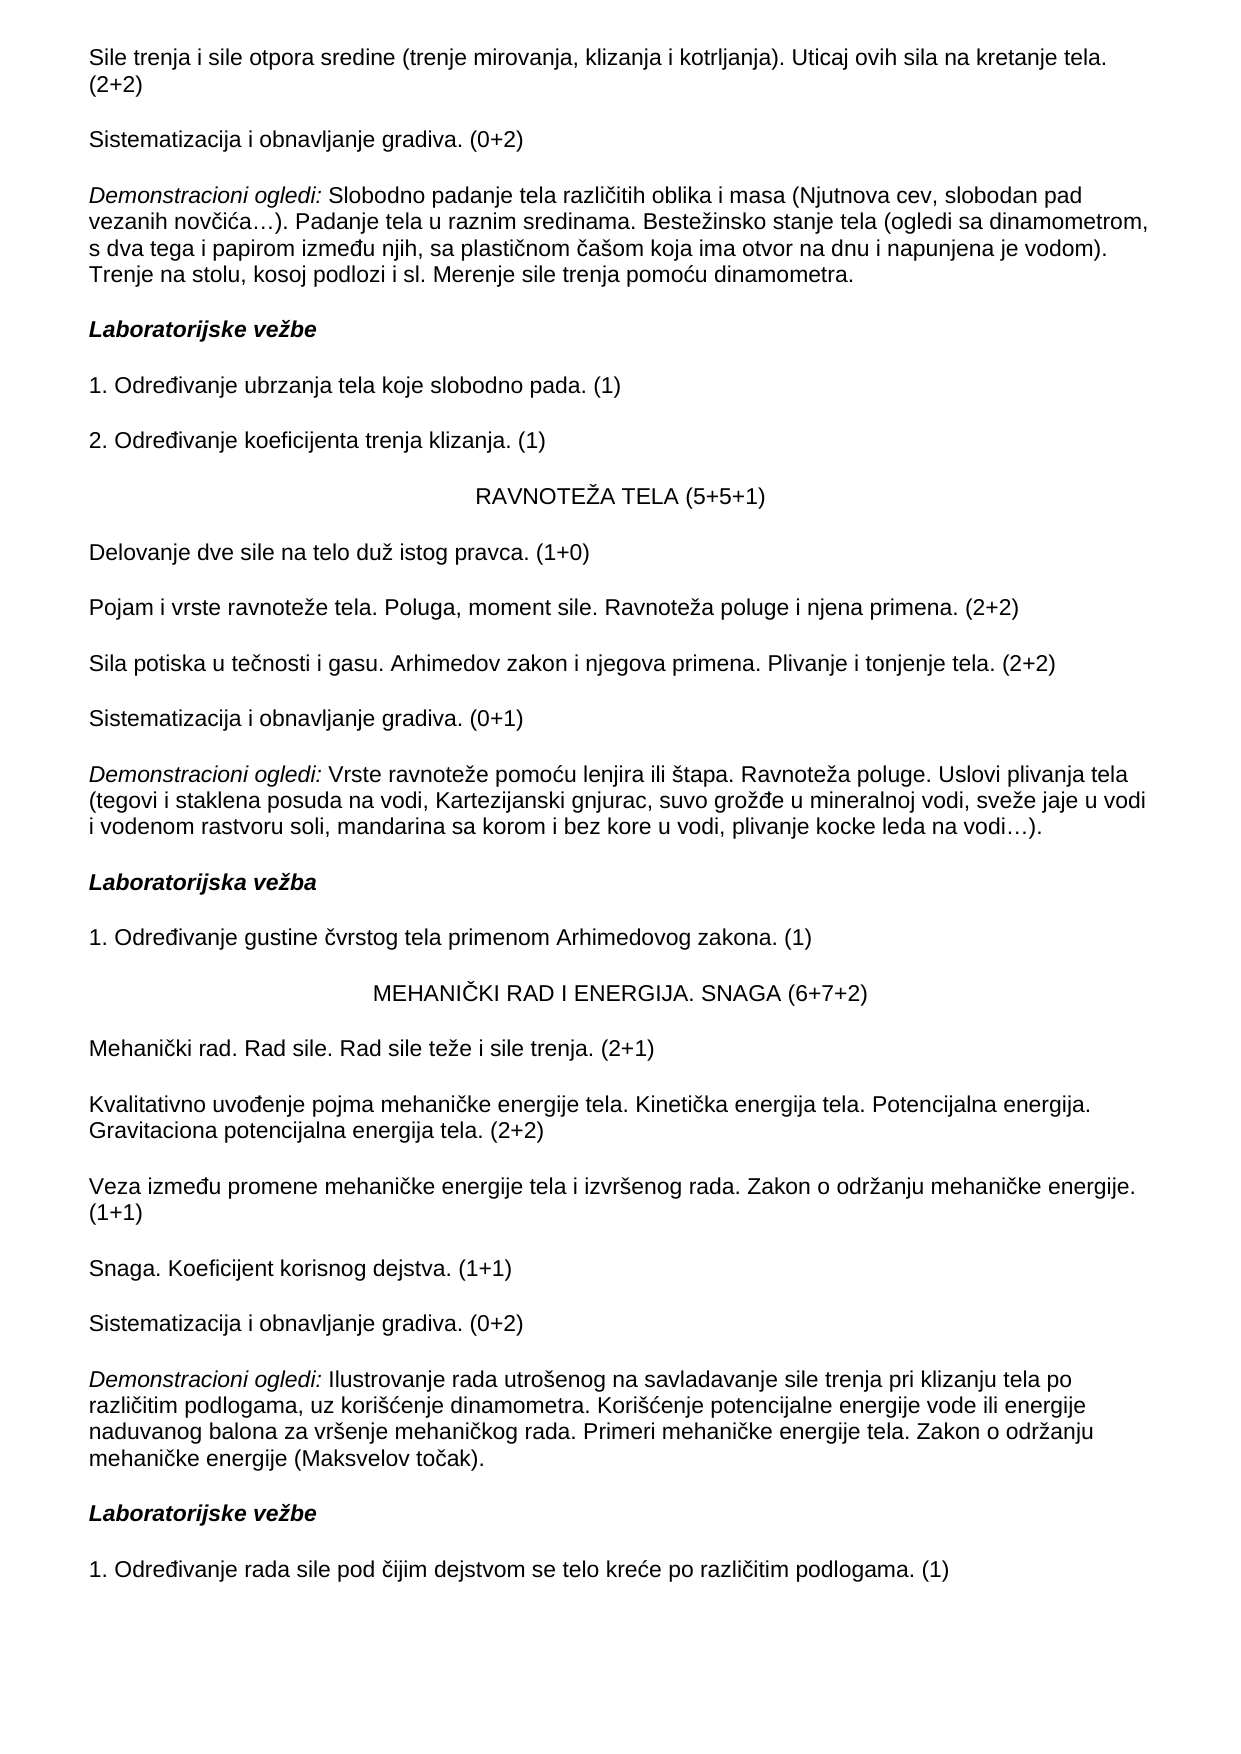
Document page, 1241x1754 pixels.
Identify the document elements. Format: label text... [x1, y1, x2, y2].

text Kvalitativno uvođenje pojma mehaničke energije tela. Kinetička energija tela. Potencijalna energija. Gravitaciona potencijalna energija tela. (2+2) [89, 1091, 1152, 1143]
text RAVNOTEŽA TELA (5+5+1) [89, 483, 1152, 509]
text Mehanički rad. Rad sile. Rad sile teže i sile trenja. (2+1) [89, 1035, 1152, 1062]
text Laboratorijske vežbe [89, 1500, 1152, 1527]
text 1. Određivanje rada sile pod čijim dejstvom se telo kreće po različitim podlogama. (1) [89, 1556, 1152, 1582]
text Veza između promene mehaničke energije tela i izvršenog rada. Zakon o održanju mehaničke energije. (1+1) [89, 1173, 1152, 1225]
text Sila potiska u tečnosti i gasu. Arhimedov zakon i njegova primena. Plivanje i tonjenje tela. (2+2) [89, 649, 1152, 676]
text Sistematizacija i obnavljanje gradiva. (0+2) [89, 126, 1152, 153]
text Demonstracioni ogledi: Slobodno padanje tela različitih oblika i masa (Njutnova cev, slobodan pad vezanih novčića…). Padanje tela u raznim sredinama. Bestežinsko stanje tela (ogledi sa dinamometrom, s dva tega i papirom između njih, sa plastičnom čašom koja ima otvor na dnu i napunjena je vodom). Trenje na stolu, kosoj podlozi i sl. Merenje sile trenja pomoću dinamometra. [89, 182, 1152, 287]
text Delovanje dve sile na telo duž istog pravca. (1+0) [89, 538, 1152, 565]
text Demonstracioni ogledi: Vrste ravnoteže pomoću lenjira ili štapa. Ravnoteža poluge. Uslovi plivanja tela (tegovi i staklena posuda na vodi, Kartezijanski gnjurac, suvo grožđe u mineralnoj vodi, sveže jaje u vodi i vodenom rastvoru soli, mandarina sa korom i bez kore u vodi, plivanje kocke leda na vodi…). [89, 761, 1152, 839]
text Laboratorijske vežbe [89, 316, 1152, 343]
text Snaga. Koeficijent korisnog dejstva. (1+1) [89, 1254, 1152, 1281]
text MEHANIČKI RAD I ENERGIJA. SNAGA (6+7+2) [89, 980, 1152, 1006]
text Laboratorijska vežba [89, 869, 1152, 895]
text 1. Određivanje ubrzanja tela koje slobodno pada. (1) [89, 372, 1152, 398]
text 1. Određivanje gustine čvrstog tela primenom Arhimedovog zakona. (1) [89, 924, 1152, 951]
text 2. Određivanje koeficijenta trenja klizanja. (1) [89, 427, 1152, 454]
text Sistematizacija i obnavljanje gradiva. (0+2) [89, 1310, 1152, 1336]
text Pojam i vrste ravnoteže tela. Poluga, moment sile. Ravnoteža poluge i njena primena. (2+2) [89, 594, 1152, 620]
text Demonstracioni ogledi: Ilustrovanje rada utrošenog na savladavanje sile trenja pri klizanju tela po različitim podlogama, uz korišćenje dinamometra. Korišćenje potencijalne energije vode ili energije naduvanog balona za vršenje mehaničkog rada. Primeri mehaničke energije tela. Zakon o održanju mehaničke energije (Maksvelov točak). [89, 1366, 1152, 1471]
text Sistematizacija i obnavljanje gradiva. (0+1) [89, 705, 1152, 731]
text Sile trenja i sile otpora sredine (trenje mirovanja, klizanja i kotrljanja). Uticaj ovih sila na kretanje tela. (2+2) [89, 44, 1152, 97]
